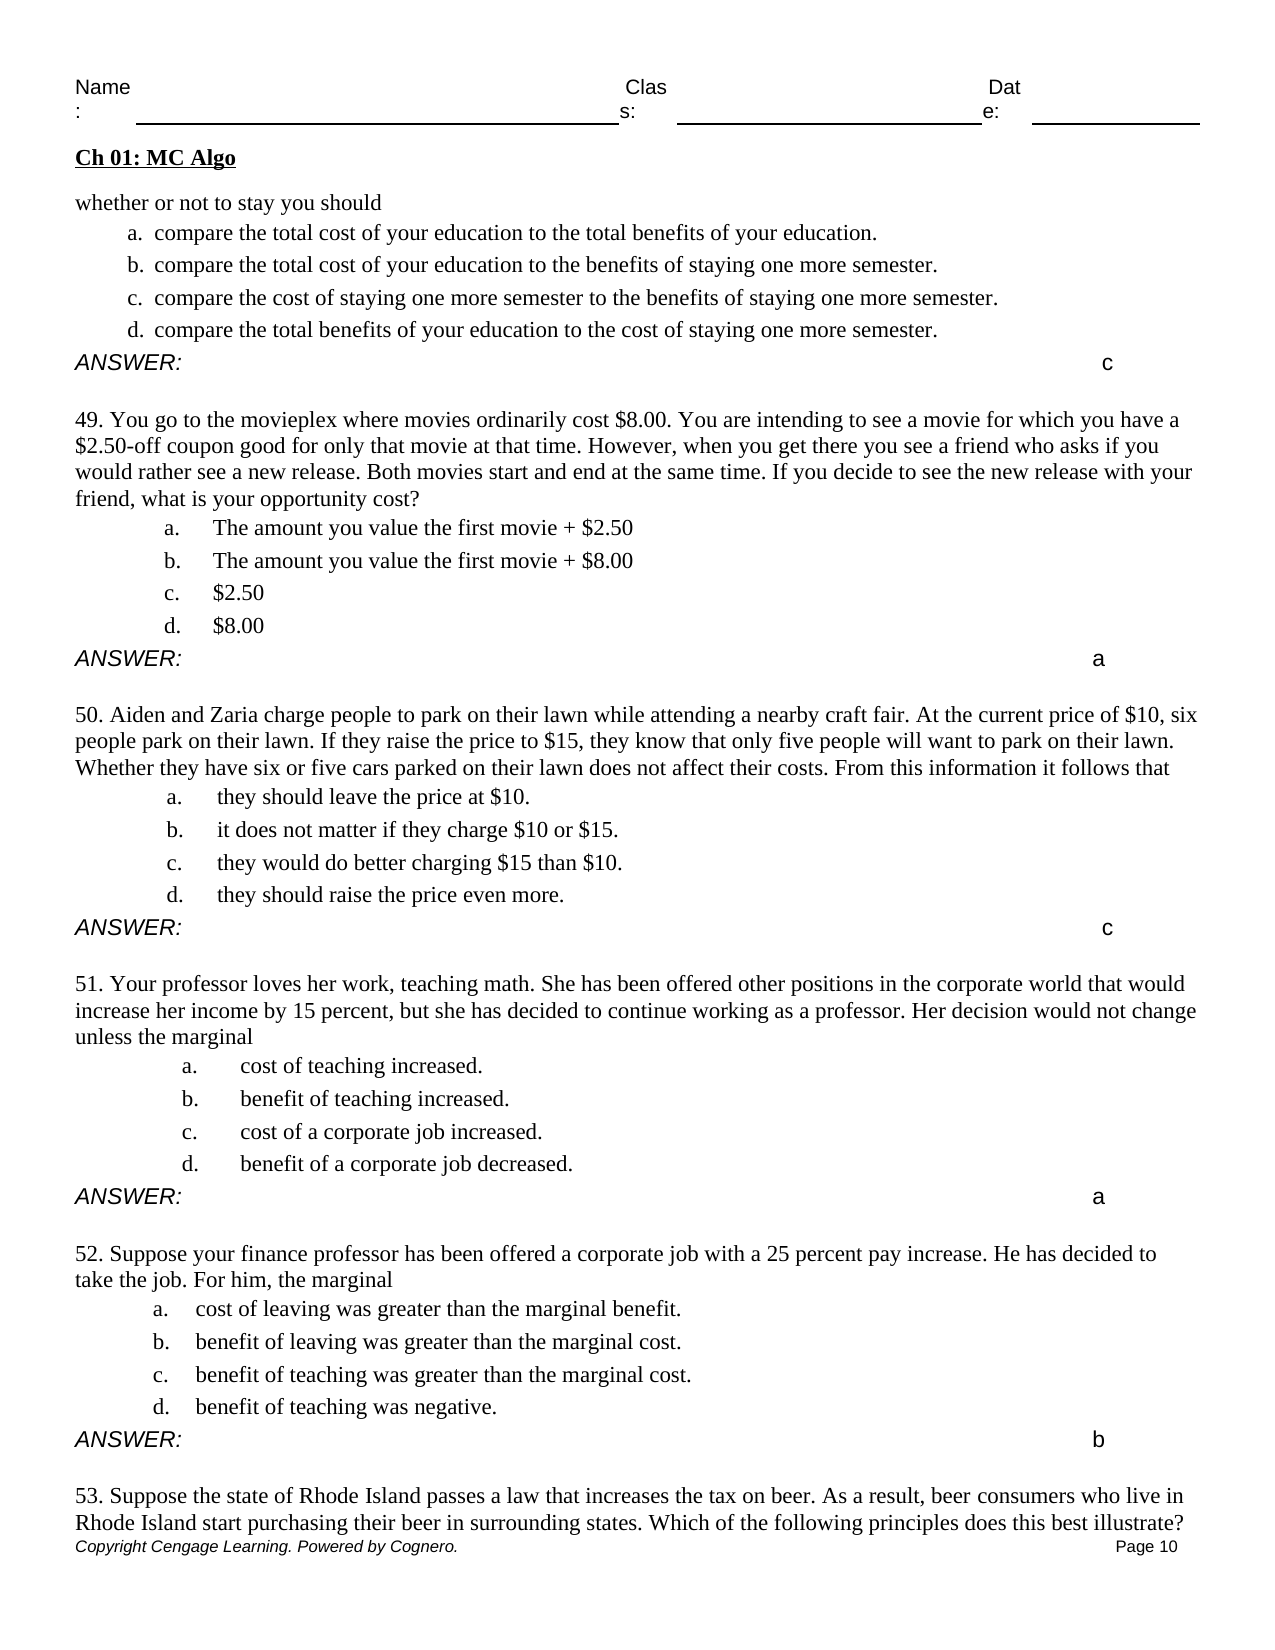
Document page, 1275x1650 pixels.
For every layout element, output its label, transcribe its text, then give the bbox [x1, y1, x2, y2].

table_header 49. You go to the movieplex where movies ordinarily cost $8.00. You are intending to see a movie for which you have a $2.50-off coupon good for only that movie at that time. However, when you get there you see a friend who asks if you would rather see a new release. Both movies start and end at the same time. If you decide to see the new release with your friend, what is your opportunity cost? [75, 406, 1200, 674]
table_header 50. Aiden and Zaria charge people to park on their lawn while attending a nearby craft fair. At the current price of $10, six people park on their lawn. If they raise the price to $15, they know that only five people will want to park on their lawn. Whether they have six or five cars parked on their lawn does not affect their costs. From this information it follows that [75, 701, 1200, 943]
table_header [75, 1483, 1200, 1535]
table_header 51. Your professor loves her work, teaching math. She has been offered other positions in the corporate world that would increase her income by 15 percent, but she has decided to continue working as a professor. Her decision would not change unless the marginal [75, 970, 1200, 1213]
table_header 52. Suppose your finance professor has been offered a corporate job with a 25 percent pay increase. He has decided to take the job. For him, the marginal [75, 1240, 1200, 1455]
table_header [75, 189, 1200, 379]
